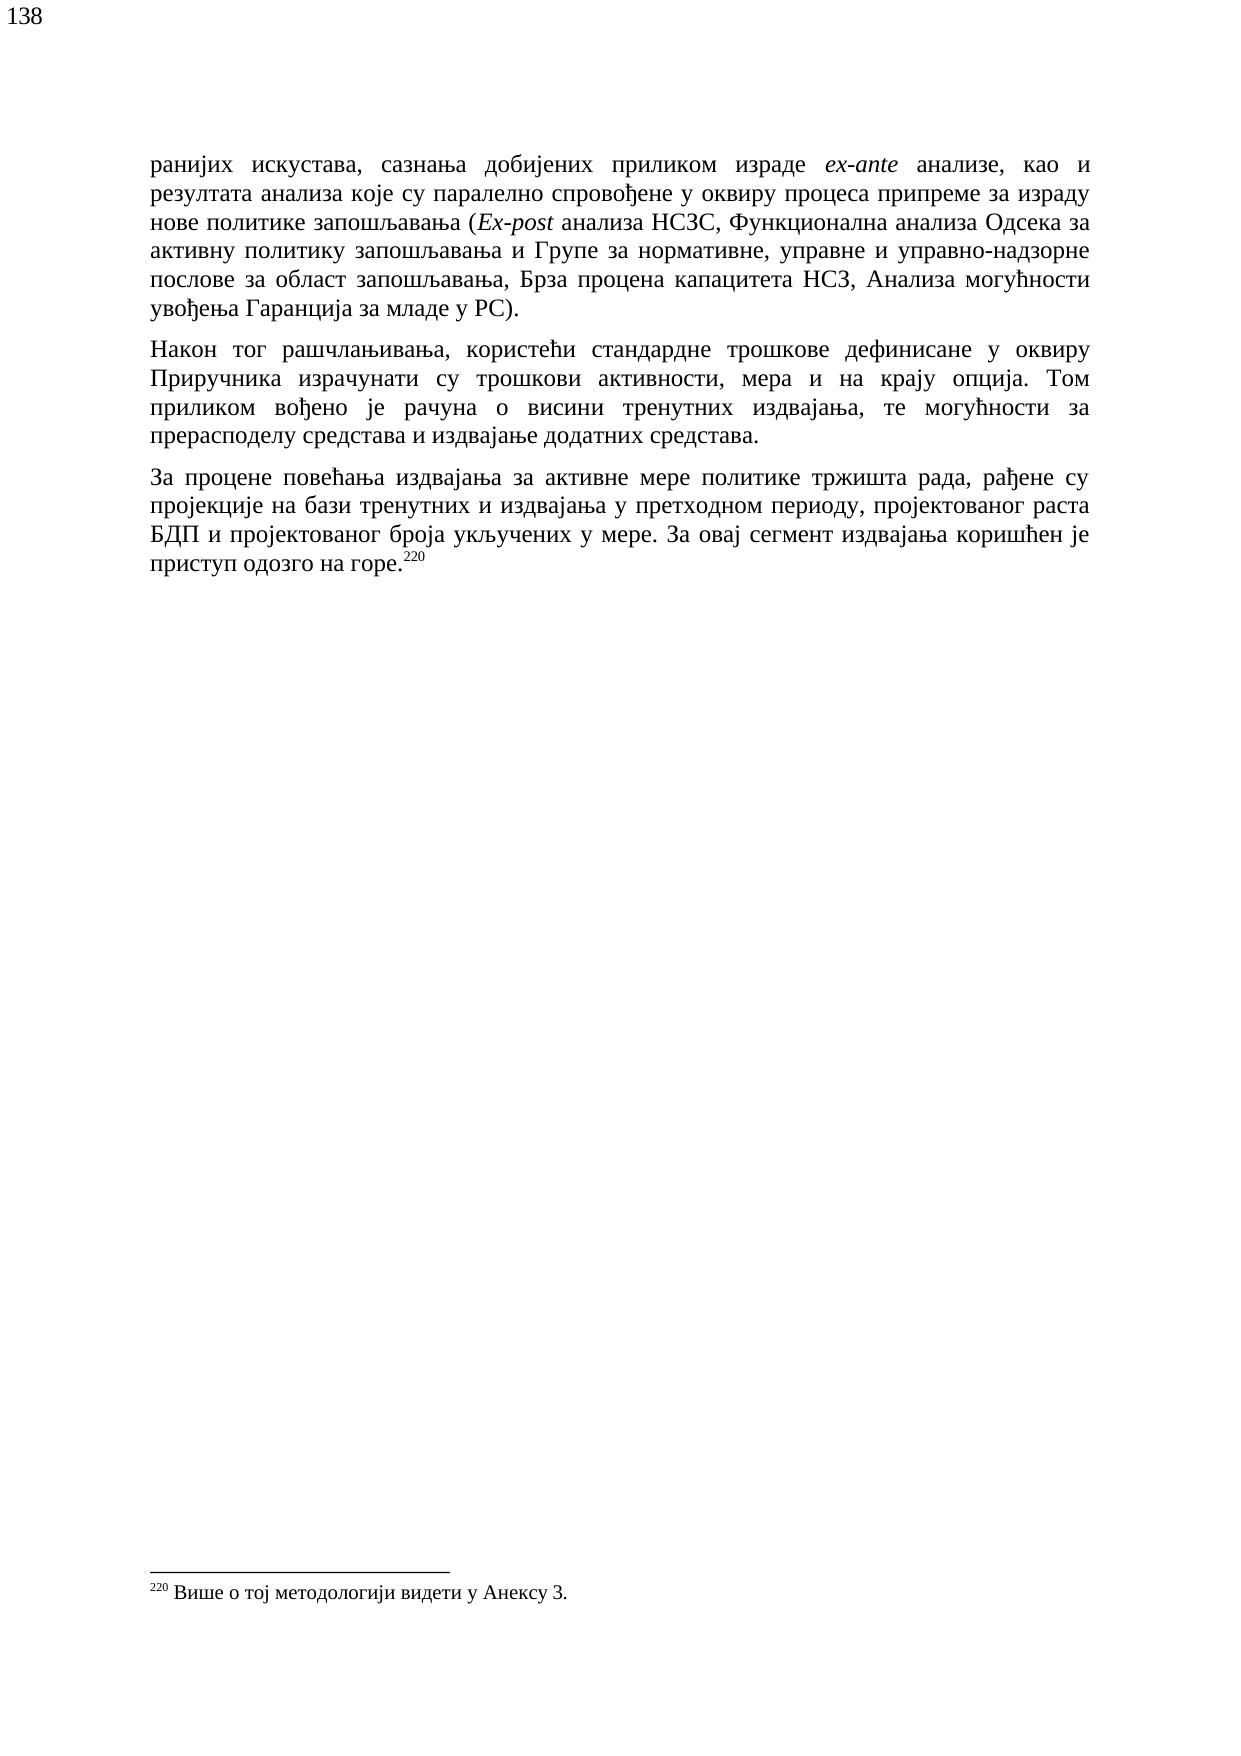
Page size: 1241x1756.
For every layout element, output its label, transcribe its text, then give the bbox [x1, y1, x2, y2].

text Након тог рашчлањивања, користећи стандардне трошкове дефинисане у оквиру Приручника израчунати су трошкови активности, мера и на крају опција. Том приликом вођено је рачуна о висини тренутних издвајања, те могућности за прерасподелу средстава и издвајање додатних средстава. [150, 334, 1091, 449]
text ранијих искустава, сазнања добијених приликом израде ex-ante анализе, као и резултата анализа које су паралелно спровођене у оквиру процеса припреме за израду нове политике запошљавања (Ex-post анализа НСЗС, Функционална анализа Одсека за активну политику запошљавања и Групе за нормативне, управне и управно-надзорне послове за област запошљавања, Брза процена капацитета НСЗ, Анализа могућности увођења Гаранција за младе у РС). [150, 149, 1091, 322]
text 220 Више о тој методологији видети у Анексу 3. [150, 1580, 1107, 1604]
text За процене повећања издвајања за активне мере политике тржишта рада, рађене су пројекције на бази тренутних и издвајања у претходном периоду, пројектованог раста БДП и пројектованог броја укључених у мере. За овај сегмент издвајања коришћен је приступ одозго на горе.220 [150, 462, 1090, 577]
